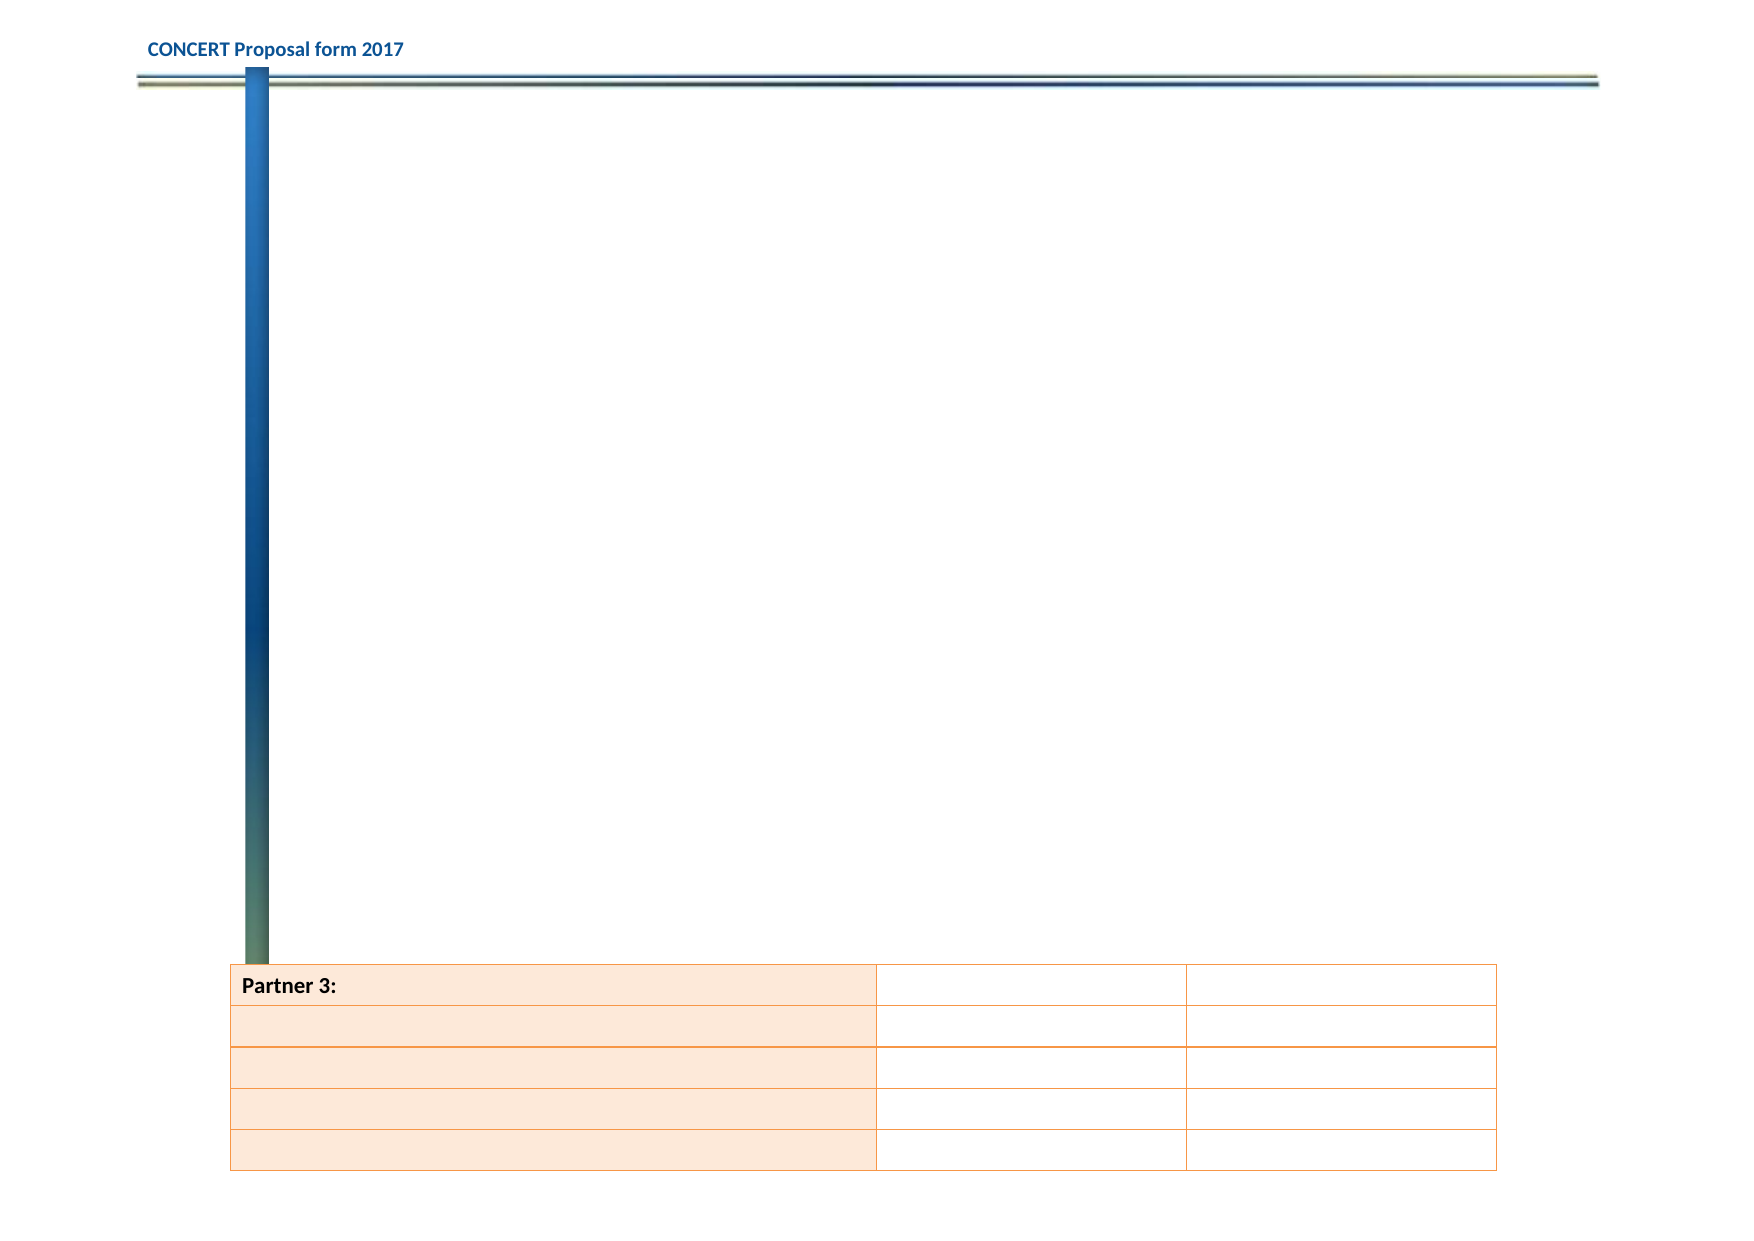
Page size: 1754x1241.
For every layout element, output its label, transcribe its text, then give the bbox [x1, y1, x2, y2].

table_cell [877, 1130, 1186, 1170]
table_cell [231, 1130, 876, 1170]
table_cell [1187, 1130, 1496, 1170]
table_cell [1187, 1006, 1496, 1046]
table_cell [877, 965, 1186, 1005]
table_cell [1187, 1089, 1496, 1129]
table_cell [231, 1048, 876, 1088]
picture [136, 67, 1601, 964]
table_cell [231, 1006, 876, 1046]
table_cell Partner 3: [231, 965, 876, 1005]
table_cell [1187, 965, 1496, 1005]
table_cell [877, 1048, 1186, 1088]
table_cell [877, 1006, 1186, 1046]
table_cell [231, 1089, 876, 1129]
table_cell [877, 1089, 1186, 1129]
table_cell [1187, 1048, 1496, 1088]
